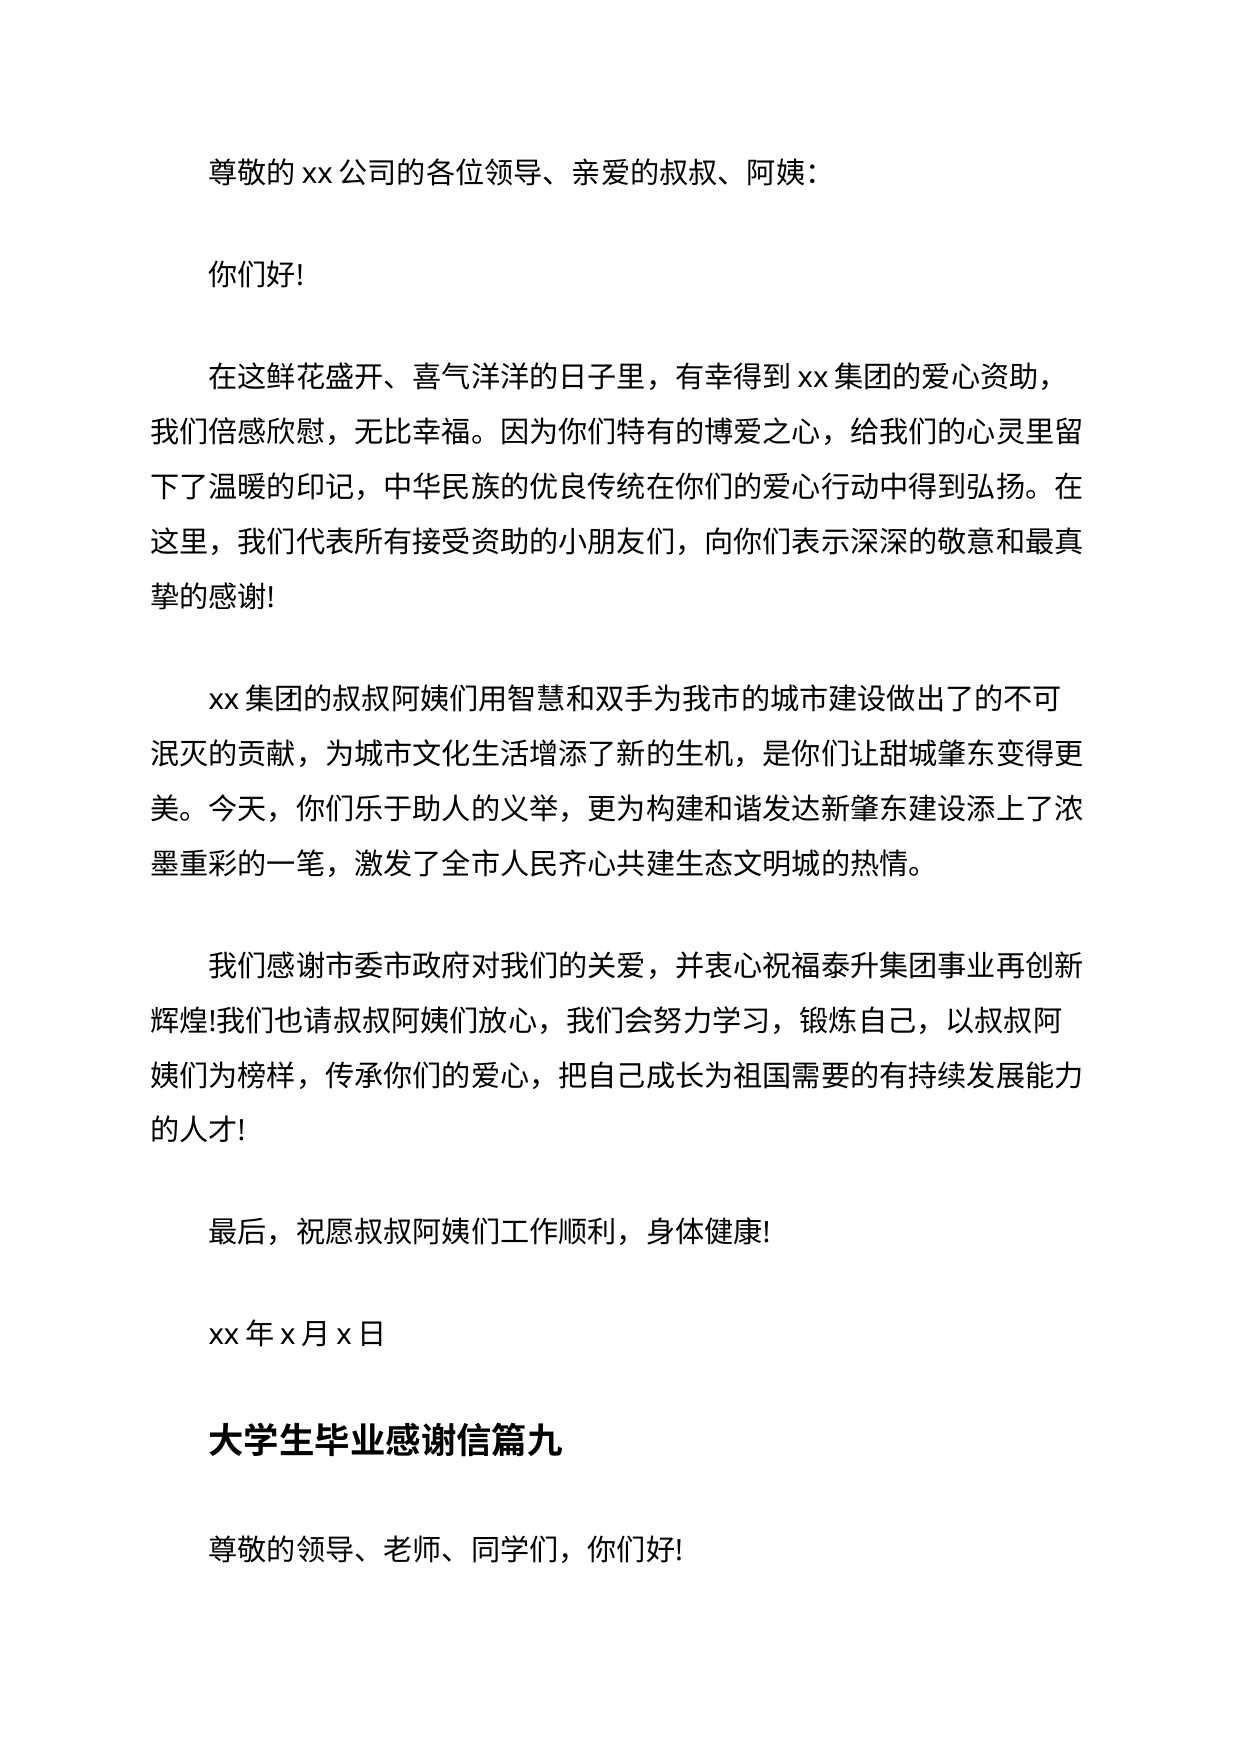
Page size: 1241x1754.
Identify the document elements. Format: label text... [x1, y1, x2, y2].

text 大学生毕业感谢信篇九 [150, 1413, 1090, 1464]
text xx集团的叔叔阿姨们用智慧和双手为我市的城市建设做出了的不可泯灭的贡献，为城市文化生活增添了新的生机，是你们让甜城肇东变得更美。今天，你们乐于助人的义举，更为构建和谐发达新肇东建设添上了浓墨重彩的一笔，激发了全市人民齐心共建生态文明城的热情。 [150, 676, 1090, 883]
text 尊敬的xx公司的各位领导、亲爱的叔叔、阿姨： [150, 150, 1090, 192]
text 最后，祝愿叔叔阿姨们工作顺利，身体健康! [150, 1209, 1090, 1251]
text 在这鲜花盛开、喜气洋洋的日子里，有幸得到xx集团的爱心资助，我们倍感欣慰，无比幸福。因为你们特有的博爱之心，给我们的心灵里留下了温暖的印记，中华民族的优良传统在你们的爱心行动中得到弘扬。在这里，我们代表所有接受资助的小朋友们，向你们表示深深的敬意和最真挚的感谢! [150, 354, 1090, 616]
text 你们好! [150, 252, 1090, 294]
text 我们感谢市委市政府对我们的关爱，并衷心祝福泰升集团事业再创新辉煌!我们也请叔叔阿姨们放心，我们会努力学习，锻炼自己，以叔叔阿姨们为榜样，传承你们的爱心，把自己成长为祖国需要的有持续发展能力的人才! [150, 942, 1090, 1149]
text xx年x月x日 [150, 1311, 1090, 1353]
text 尊敬的领导、老师、同学们，你们好! [150, 1526, 1090, 1569]
